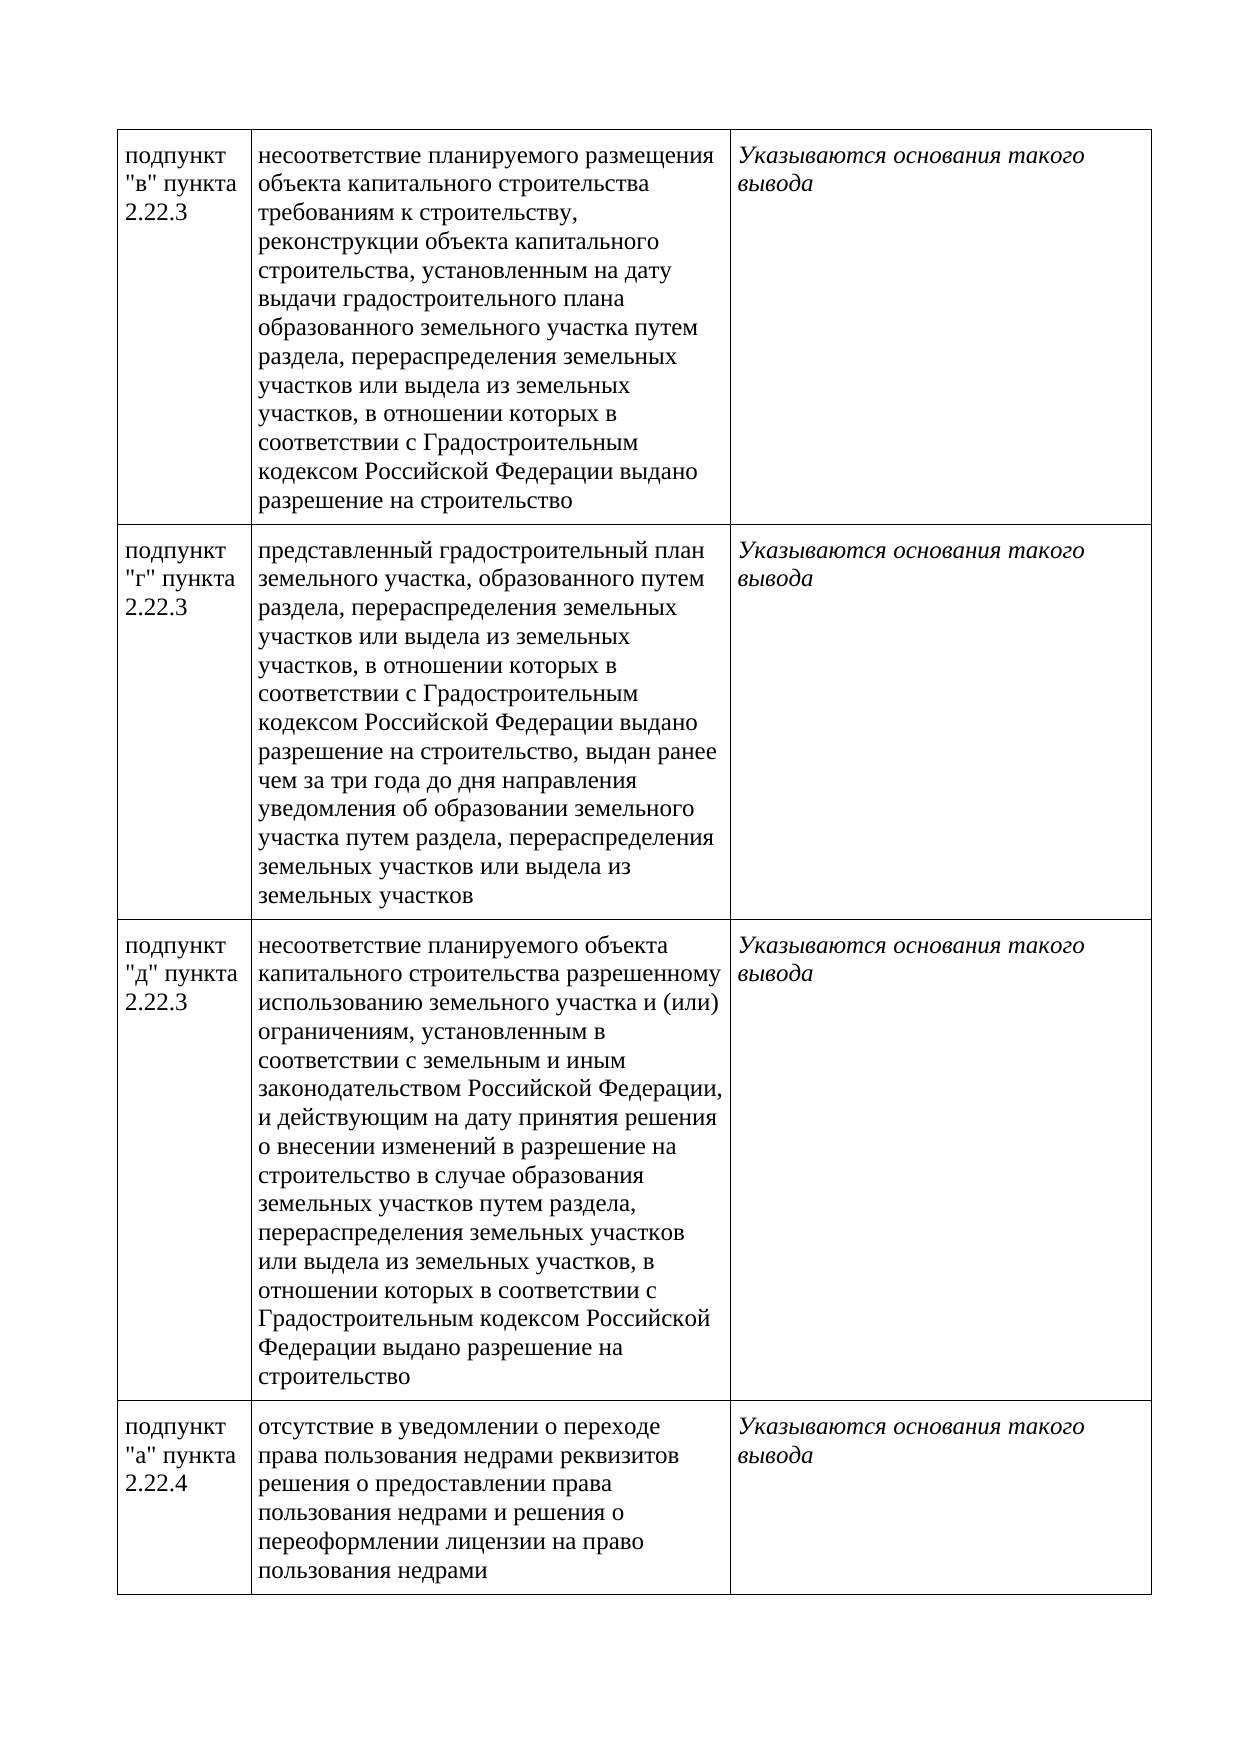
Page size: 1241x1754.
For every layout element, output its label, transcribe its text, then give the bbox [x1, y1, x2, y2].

table_cell несоответствие планируемого объекта капитального строительства разрешенному использованию земельного участка и (или) ограничениям, установленным в соответствии с земельным и иным законодательством Российской Федерации, и действующим на дату принятия решения о внесении изменений в разрешение на строительство в случае образования земельных участков путем раздела, перераспределения земельных участков или выдела из земельных участков, в отношении которых в соответствии с Градостроительным кодексом Российской Федерации выдано разрешение на строительство [252, 920, 730, 1400]
table_cell подпункт "г" пункта 2.22.3 [118, 525, 251, 919]
table_header подпункт "в" пункта 2.22.3 [118, 130, 251, 524]
table_header Указываются основания такого вывода [731, 130, 1151, 524]
table_cell Указываются основания такого вывода [731, 525, 1151, 919]
table_cell представленный градостроительный план земельного участка, образованного путем раздела, перераспределения земельных участков или выдела из земельных участков, в отношении которых в соответствии с Градостроительным кодексом Российской Федерации выдано разрешение на строительство, выдан ранее чем за три года до дня направления уведомления об образовании земельного участка путем раздела, перераспределения земельных участков или выдела из земельных участков [252, 525, 730, 919]
table_cell Указываются основания такого вывода [731, 920, 1151, 1400]
table_cell Указываются основания такого вывода [731, 1401, 1151, 1594]
table_cell подпункт "а" пункта 2.22.4 [118, 1401, 251, 1594]
table_cell отсутствие в уведомлении о переходе права пользования недрами реквизитов решения о предоставлении права пользования недрами и решения о переоформлении лицензии на право пользования недрами [252, 1401, 730, 1594]
table_cell подпункт "д" пункта 2.22.3 [118, 920, 251, 1400]
table_header несоответствие планируемого размещения объекта капитального строительства требованиям к строительству, реконструкции объекта капитального строительства, установленным на дату выдачи градостроительного плана образованного земельного участка путем раздела, перераспределения земельных участков или выдела из земельных участков, в отношении которых в соответствии с Градостроительным кодексом Российской Федерации выдано разрешение на строительство [252, 130, 730, 524]
